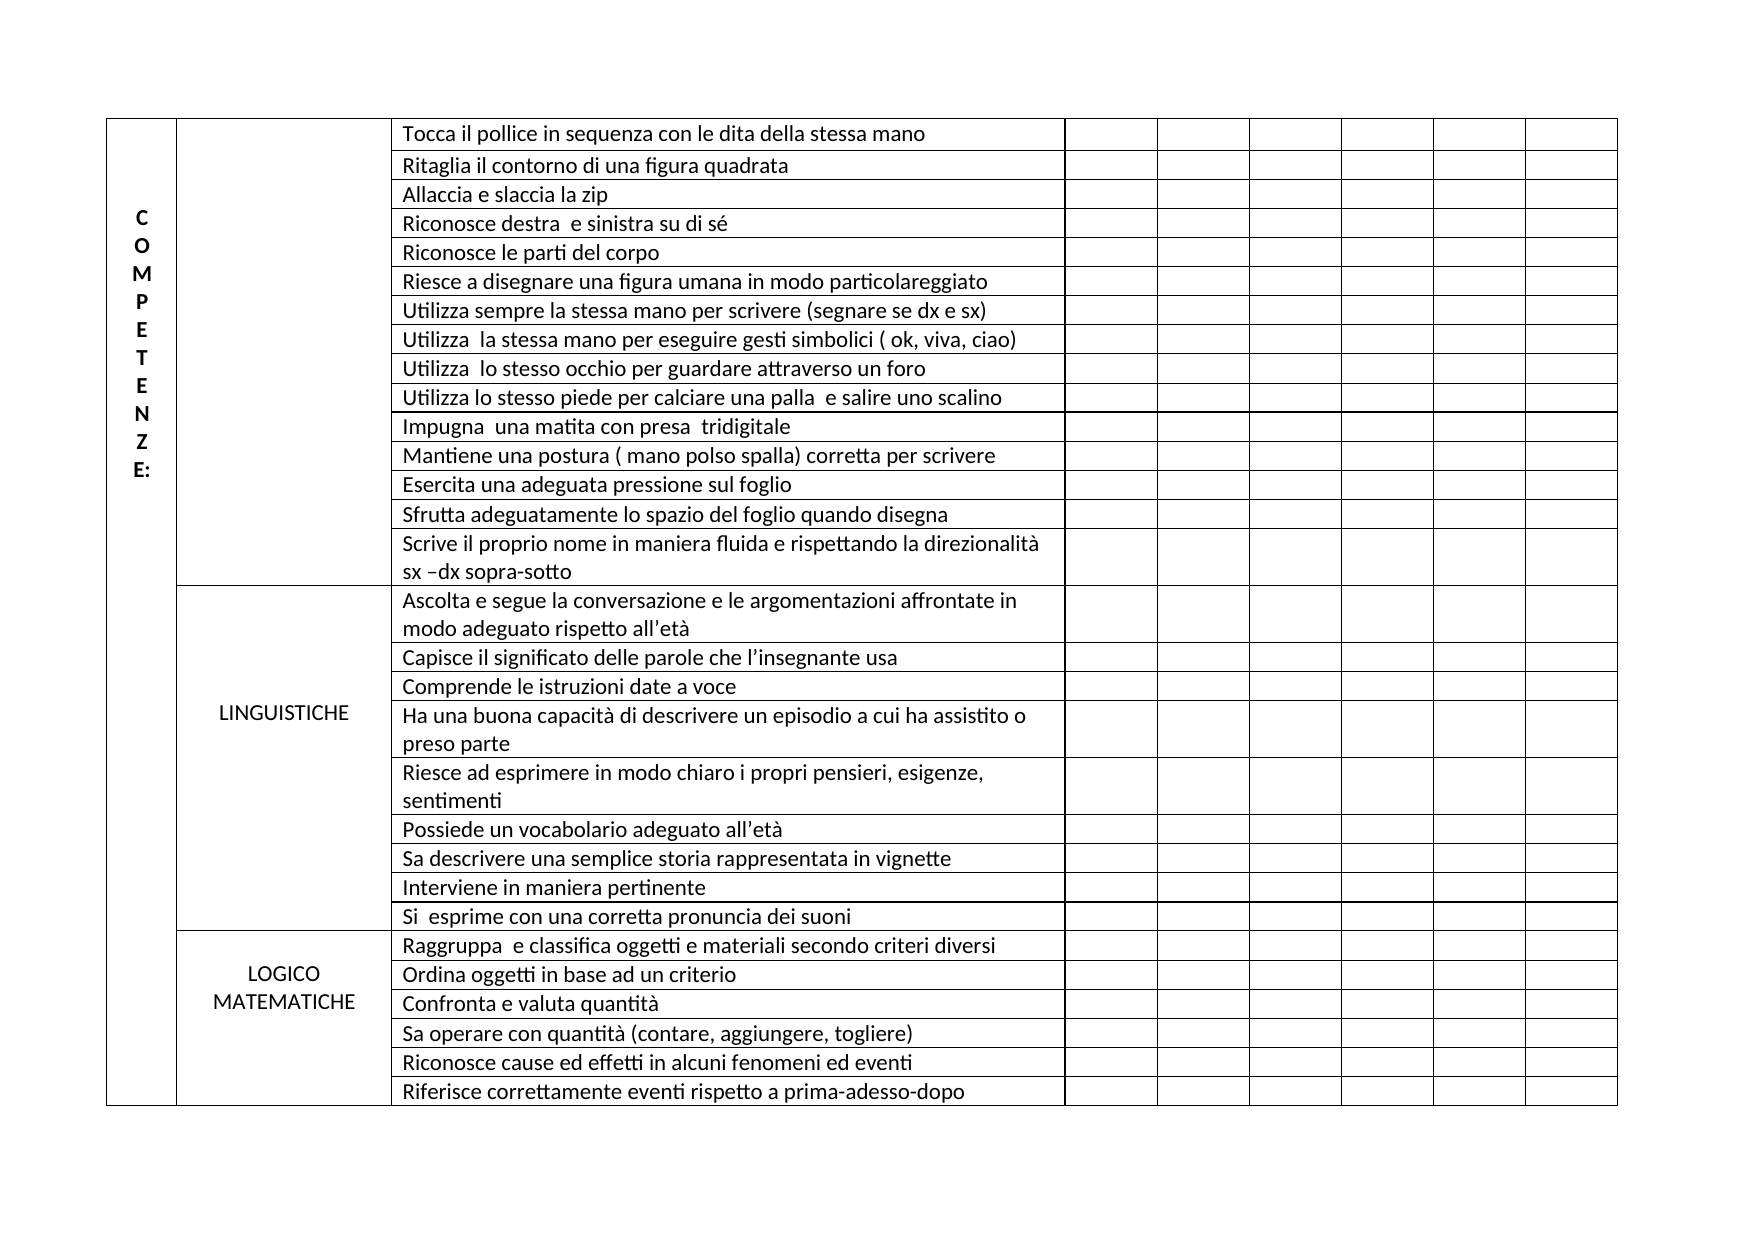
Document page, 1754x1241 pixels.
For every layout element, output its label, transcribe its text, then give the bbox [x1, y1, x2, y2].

table_cell [1250, 119, 1341, 150]
table_cell [1342, 990, 1433, 1018]
table_cell [1526, 1048, 1617, 1076]
table_cell [1066, 119, 1157, 150]
table_cell [1066, 903, 1157, 930]
table_cell [1250, 442, 1341, 469]
table_cell [1250, 413, 1341, 441]
table_cell [1526, 903, 1617, 930]
table_cell [1434, 267, 1525, 295]
table_cell [1158, 1019, 1249, 1047]
table_cell [1342, 1019, 1433, 1047]
table_cell [1342, 844, 1433, 872]
table_cell [1526, 413, 1617, 441]
table_cell [1158, 844, 1249, 872]
table_cell [1250, 844, 1341, 872]
table_cell [1342, 672, 1433, 700]
table_cell [1526, 643, 1617, 671]
table_cell [1434, 758, 1525, 814]
table_cell Sa descrivere una semplice storia rappresentata in vignette [392, 844, 1064, 872]
table_cell [1342, 325, 1433, 353]
table_cell [1066, 471, 1157, 499]
table_cell Ascolta e segue la conversazione e le argomentazioni affrontate in modo adeguato rispetto all’età [392, 586, 1064, 642]
table_cell [1066, 296, 1157, 324]
table_cell [1342, 209, 1433, 237]
table_cell [1434, 903, 1525, 930]
table_cell [1066, 151, 1157, 179]
table_cell [1250, 1077, 1341, 1105]
table_cell Esercita una adeguata pressione sul foglio [392, 471, 1064, 499]
table_cell [1066, 990, 1157, 1018]
table_cell [1434, 180, 1525, 208]
table_cell [1434, 151, 1525, 179]
table_cell [1158, 1077, 1249, 1105]
table_cell [1342, 442, 1433, 469]
table_cell Utilizza lo stesso piede per calciare una palla e salire uno scalino [392, 384, 1064, 411]
table_cell [1434, 815, 1525, 843]
table_cell [1158, 931, 1249, 959]
table_cell [1250, 815, 1341, 843]
table_cell [1526, 209, 1617, 237]
table_cell Comprende le istruzioni date a voce [392, 672, 1064, 700]
table_cell [1526, 471, 1617, 499]
table_cell Tocca il pollice in sequenza con le dita della stessa mano [392, 119, 1064, 150]
table_cell [1342, 961, 1433, 988]
table_cell [1526, 296, 1617, 324]
table_cell [1526, 586, 1617, 642]
table_cell [1342, 586, 1433, 642]
table_cell Interviene in maniera pertinente [392, 873, 1064, 901]
table_cell [1066, 586, 1157, 642]
table_cell [1158, 873, 1249, 901]
table_cell [1434, 238, 1525, 266]
table_cell [1158, 586, 1249, 642]
table_cell Allaccia e slaccia la zip [392, 180, 1064, 208]
table_cell [1066, 267, 1157, 295]
table_cell [1158, 815, 1249, 843]
table_cell Raggruppa e classifica oggetti e materiali secondo criteri diversi [392, 931, 1064, 959]
table_cell [1158, 903, 1249, 930]
table_cell [1526, 758, 1617, 814]
table_cell [1342, 296, 1433, 324]
table_cell Utilizza sempre la stessa mano per scrivere (segnare se dx e sx) [392, 296, 1064, 324]
table_cell [1342, 180, 1433, 208]
table_cell Riesce ad esprimere in modo chiaro i propri pensieri, esigenze, sentimenti [392, 758, 1064, 814]
table_cell [1434, 586, 1525, 642]
table_cell [1158, 990, 1249, 1018]
table_cell Riconosce cause ed effetti in alcuni fenomeni ed eventi [392, 1048, 1064, 1076]
table_cell [1066, 238, 1157, 266]
table_cell [1250, 990, 1341, 1018]
table_cell [1250, 1048, 1341, 1076]
table_cell [1342, 643, 1433, 671]
table_cell [1250, 903, 1341, 930]
table_cell [1342, 1048, 1433, 1076]
table_cell Scrive il proprio nome in maniera fluida e rispettando la direzionalità sx –dx sopra-sotto [392, 529, 1064, 585]
table_cell [1342, 931, 1433, 959]
table_cell [1342, 354, 1433, 382]
table_cell [1526, 119, 1617, 150]
table_cell [1434, 844, 1525, 872]
table_cell [1066, 1048, 1157, 1076]
table_cell [1250, 151, 1341, 179]
table_cell [1434, 500, 1525, 528]
table_cell [1250, 180, 1341, 208]
table_cell [1066, 815, 1157, 843]
table_cell Riesce a disegnare una figura umana in modo particolareggiato [392, 267, 1064, 295]
table_cell [1158, 471, 1249, 499]
table_cell [1066, 442, 1157, 469]
table_cell [1066, 672, 1157, 700]
table_cell [1066, 354, 1157, 382]
table_cell [1158, 151, 1249, 179]
table_cell [1250, 672, 1341, 700]
table_cell [1434, 325, 1525, 353]
table_cell [1526, 180, 1617, 208]
table_cell [1526, 844, 1617, 872]
table_cell [1526, 238, 1617, 266]
table_cell [1342, 500, 1433, 528]
table_cell Ordina oggetti in base ad un criterio [392, 961, 1064, 988]
table_cell [1434, 643, 1525, 671]
table_cell [1526, 151, 1617, 179]
table_cell Confronta e valuta quantità [392, 990, 1064, 1018]
table_cell Riferisce correttamente eventi rispetto a prima-adesso-dopo [392, 1077, 1064, 1105]
table_cell [1158, 529, 1249, 585]
table_cell [1434, 442, 1525, 469]
table_cell Sfrutta adeguatamente lo spazio del foglio quando disegna [392, 500, 1064, 528]
table_cell Riconosce destra e sinistra su di sé [392, 209, 1064, 237]
table_cell [1526, 961, 1617, 988]
table_cell [1526, 873, 1617, 901]
table_cell [1158, 119, 1249, 150]
table_cell [1434, 119, 1525, 150]
table_cell [1066, 1077, 1157, 1105]
table_cell [1250, 209, 1341, 237]
table_cell Ha una buona capacità di descrivere un episodio a cui ha assistito o preso parte [392, 701, 1064, 757]
table_cell [1066, 1019, 1157, 1047]
table_cell [1250, 643, 1341, 671]
table_cell [1066, 961, 1157, 988]
table_cell [1158, 413, 1249, 441]
table_cell [1250, 586, 1341, 642]
table_cell [1158, 961, 1249, 988]
table_cell [1066, 643, 1157, 671]
table_cell [177, 119, 391, 585]
table_cell [1158, 384, 1249, 411]
table_cell [1526, 500, 1617, 528]
table_cell [1250, 931, 1341, 959]
table_cell [1434, 1019, 1525, 1047]
table_cell [1066, 180, 1157, 208]
table_cell Utilizza lo stesso occhio per guardare attraverso un foro [392, 354, 1064, 382]
table_cell LOGICO MATEMATICHE [177, 931, 391, 1105]
table_cell Mantiene una postura ( mano polso spalla) corretta per scrivere [392, 442, 1064, 469]
table_cell [1158, 643, 1249, 671]
table_cell [1434, 672, 1525, 700]
table_cell [1158, 209, 1249, 237]
table_cell [1526, 1077, 1617, 1105]
table_cell [1342, 701, 1433, 757]
table_cell [1250, 758, 1341, 814]
table_cell [1526, 529, 1617, 585]
table_cell [1342, 1077, 1433, 1105]
table_cell [1342, 873, 1433, 901]
table_cell [1158, 442, 1249, 469]
table_cell [1158, 267, 1249, 295]
table_cell [1250, 701, 1341, 757]
table_cell [1342, 151, 1433, 179]
table_cell [1434, 873, 1525, 901]
table_cell [1066, 529, 1157, 585]
table_cell [1250, 267, 1341, 295]
table_cell [1526, 325, 1617, 353]
table_cell [1066, 209, 1157, 237]
table_cell [1158, 1048, 1249, 1076]
table_cell [1526, 815, 1617, 843]
table_cell [1250, 500, 1341, 528]
table_cell [1158, 354, 1249, 382]
table_cell [1250, 471, 1341, 499]
table_cell [1250, 384, 1341, 411]
table_cell [1158, 325, 1249, 353]
table_cell [1526, 442, 1617, 469]
table_cell [1342, 119, 1433, 150]
table_cell [1250, 873, 1341, 901]
table_cell [1158, 500, 1249, 528]
table_cell Possiede un vocabolario adeguato all’età [392, 815, 1064, 843]
table_cell Impugna una matita con presa tridigitale [392, 413, 1064, 441]
table_cell [1342, 238, 1433, 266]
table_cell [1342, 815, 1433, 843]
table_cell [1250, 296, 1341, 324]
table_cell Capisce il significato delle parole che l’insegnante usa [392, 643, 1064, 671]
table_cell [1158, 296, 1249, 324]
table_cell [1526, 1019, 1617, 1047]
table_cell [1434, 990, 1525, 1018]
table_cell [1158, 701, 1249, 757]
table_cell [1434, 1077, 1525, 1105]
table_cell Si esprime con una corretta pronuncia dei suoni [392, 903, 1064, 930]
table_cell [1526, 354, 1617, 382]
table_cell [1526, 384, 1617, 411]
table_cell [1250, 1019, 1341, 1047]
table_cell [1342, 267, 1433, 295]
table_cell [1066, 758, 1157, 814]
table_cell [1526, 701, 1617, 757]
table_cell [1434, 471, 1525, 499]
table_cell [1526, 672, 1617, 700]
table_cell [1342, 384, 1433, 411]
table_cell [1250, 238, 1341, 266]
table_cell [1066, 873, 1157, 901]
table_cell Sa operare con quantità (contare, aggiungere, togliere) [392, 1019, 1064, 1047]
table_cell [1434, 961, 1525, 988]
table_cell Riconosce le parti del corpo [392, 238, 1064, 266]
table_cell [1342, 903, 1433, 930]
table_cell [1342, 413, 1433, 441]
table_cell [1066, 701, 1157, 757]
table_cell [1158, 758, 1249, 814]
table_cell [1158, 238, 1249, 266]
table_cell [1434, 701, 1525, 757]
table_cell [1066, 413, 1157, 441]
table_cell [1434, 931, 1525, 959]
table_cell [1434, 384, 1525, 411]
table_cell [1342, 529, 1433, 585]
table_cell [1434, 296, 1525, 324]
table_cell [1526, 931, 1617, 959]
table_cell [1434, 529, 1525, 585]
table_cell [1250, 325, 1341, 353]
table_cell [1158, 180, 1249, 208]
table_cell [1434, 413, 1525, 441]
table_cell [1434, 354, 1525, 382]
table_cell [1250, 961, 1341, 988]
table_cell [1526, 267, 1617, 295]
table_cell [1066, 500, 1157, 528]
table_cell [1066, 931, 1157, 959]
table_cell [1250, 354, 1341, 382]
table_cell [1434, 209, 1525, 237]
table_cell Ritaglia il contorno di una figura quadrata [392, 151, 1064, 179]
table_cell [1158, 672, 1249, 700]
table_cell [1342, 471, 1433, 499]
table_cell [1066, 325, 1157, 353]
table_cell [1066, 844, 1157, 872]
table_cell Utilizza la stessa mano per eseguire gesti simbolici ( ok, viva, ciao) [392, 325, 1064, 353]
table_cell LINGUISTICHE [177, 586, 391, 930]
table_cell [1342, 758, 1433, 814]
table_cell [1526, 990, 1617, 1018]
table_cell [1066, 384, 1157, 411]
table_cell [1434, 1048, 1525, 1076]
table_cell [1250, 529, 1341, 585]
